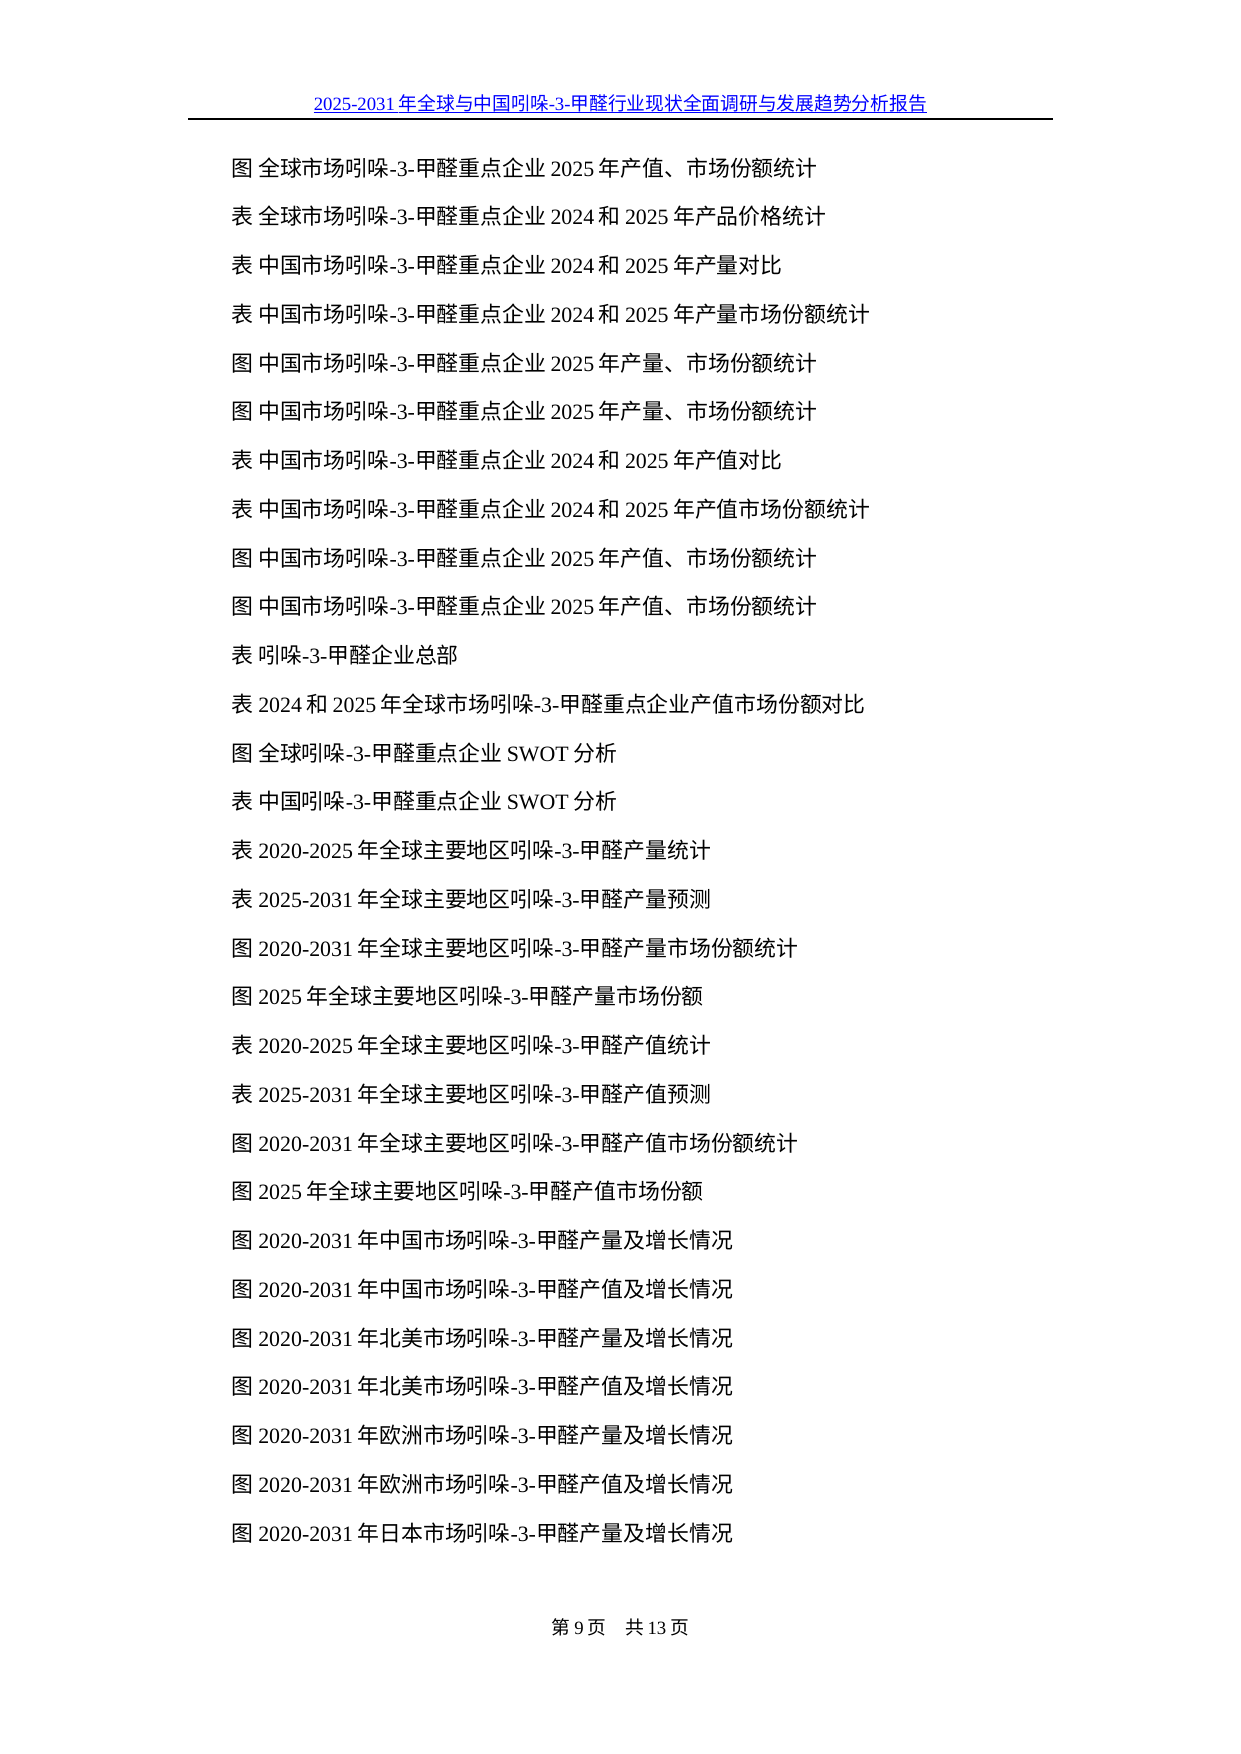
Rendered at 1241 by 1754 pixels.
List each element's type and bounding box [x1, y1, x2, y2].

text [187, 150, 1053, 1548]
